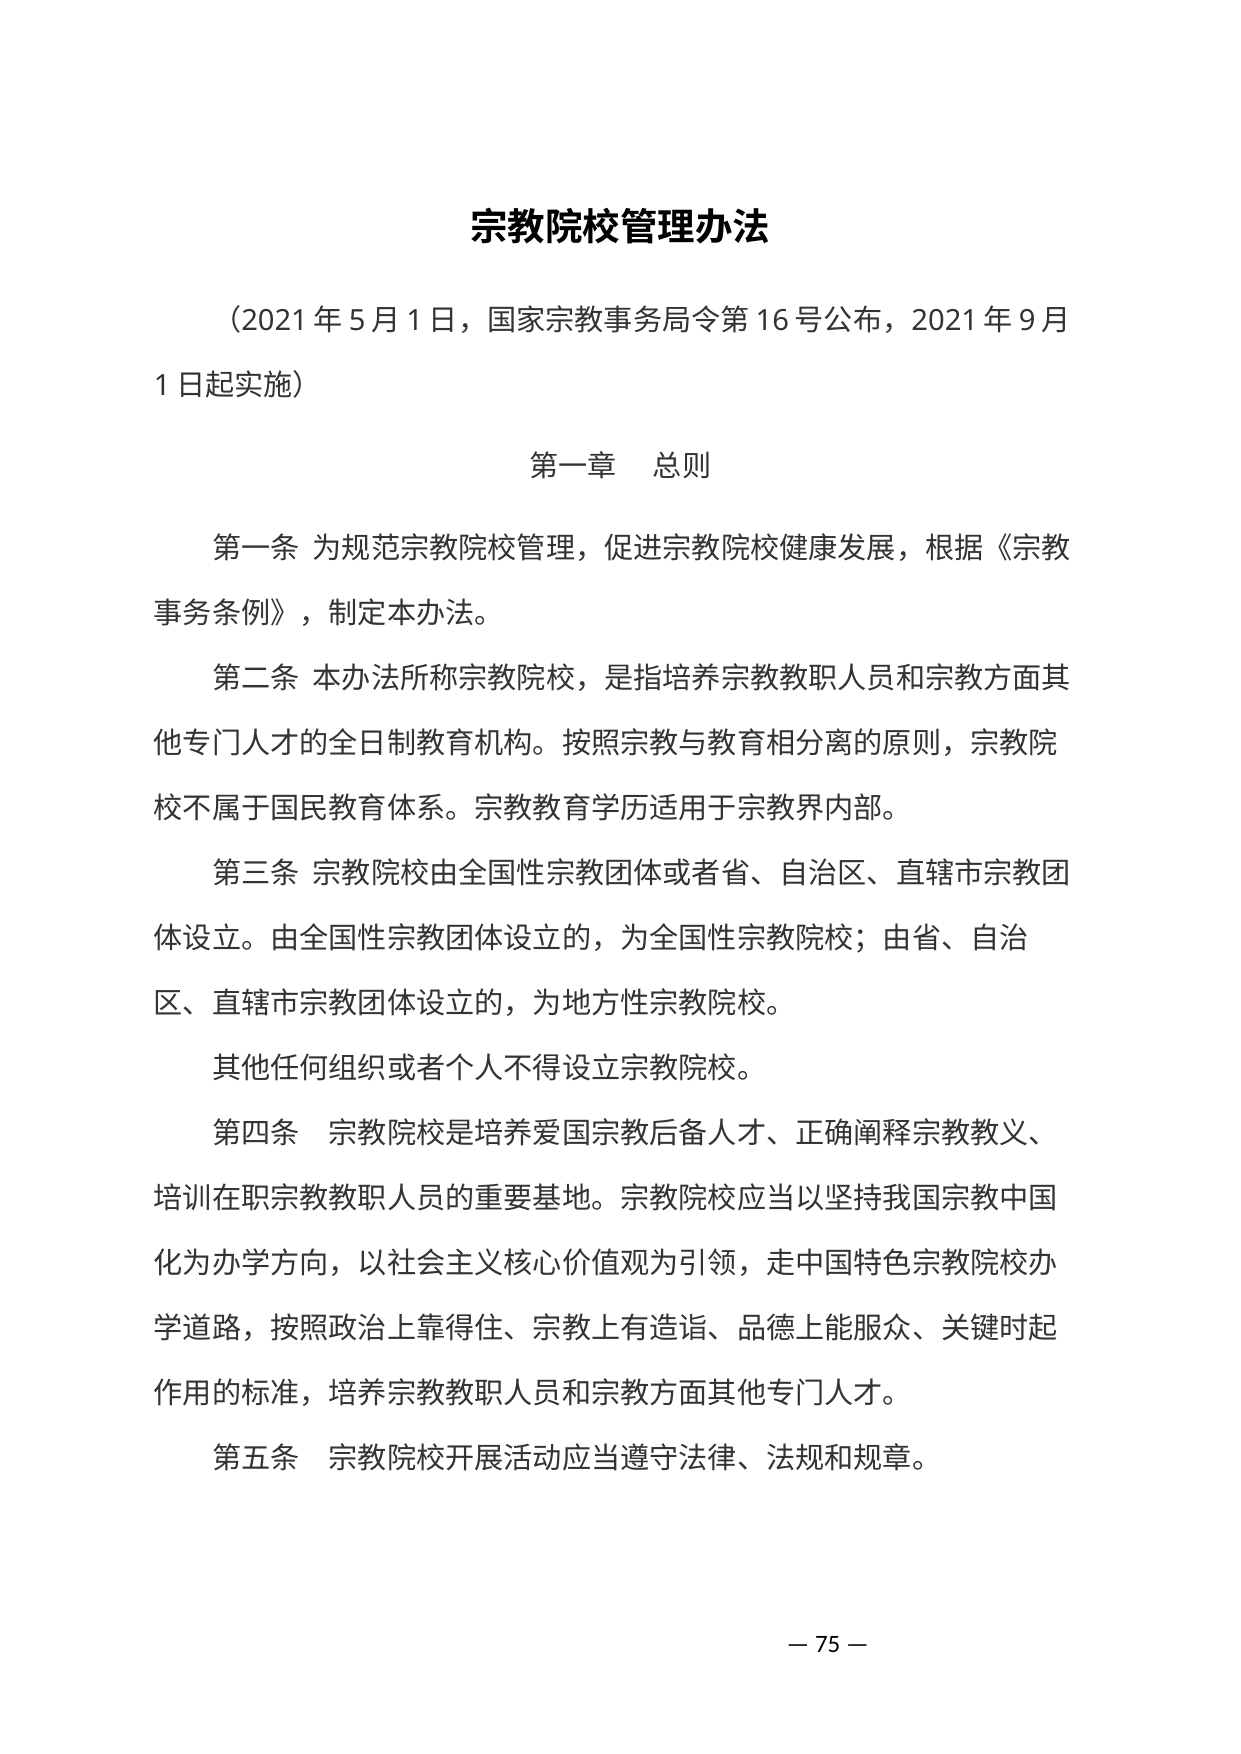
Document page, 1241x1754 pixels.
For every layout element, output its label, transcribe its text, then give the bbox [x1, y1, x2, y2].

text 第三条 宗教院校由全国性宗教团体或者省、自治区、直辖市宗教团体设立。由全国性宗教团体设立的，为全国性宗教院校；由省、自治区、直辖市宗教团体设立的，为地方性宗教院校。 [153, 838, 1087, 1033]
text 第一章 总则 [153, 432, 1087, 497]
text 其他任何组织或者个人不得设立宗教院校。 [153, 1033, 1087, 1098]
text （2021年5月1日，国家宗教事务局令第16号公布，2021年9月1日起实施） [153, 285, 1087, 415]
text 第四条 宗教院校是培养爱国宗教后备人才、正确阐释宗教教义、培训在职宗教教职人员的重要基地。宗教院校应当以坚持我国宗教中国化为办学方向，以社会主义核心价值观为引领，走中国特色宗教院校办学道路，按照政治上靠得住、宗教上有造诣、品德上能服众、关键时起作用的标准，培养宗教教职人员和宗教方面其他专门人才。 [153, 1098, 1087, 1423]
text 第二条 本办法所称宗教院校，是指培养宗教教职人员和宗教方面其他专门人才的全日制教育机构。按照宗教与教育相分离的原则，宗教院校不属于国民教育体系。宗教教育学历适用于宗教界内部。 [153, 643, 1087, 838]
subtitle 宗教院校管理办法 [153, 191, 1087, 256]
text 第一条 为规范宗教院校管理，促进宗教院校健康发展，根据《宗教事务条例》，制定本办法。 [153, 513, 1087, 643]
text 第五条 宗教院校开展活动应当遵守法律、法规和规章。 [153, 1423, 1087, 1488]
